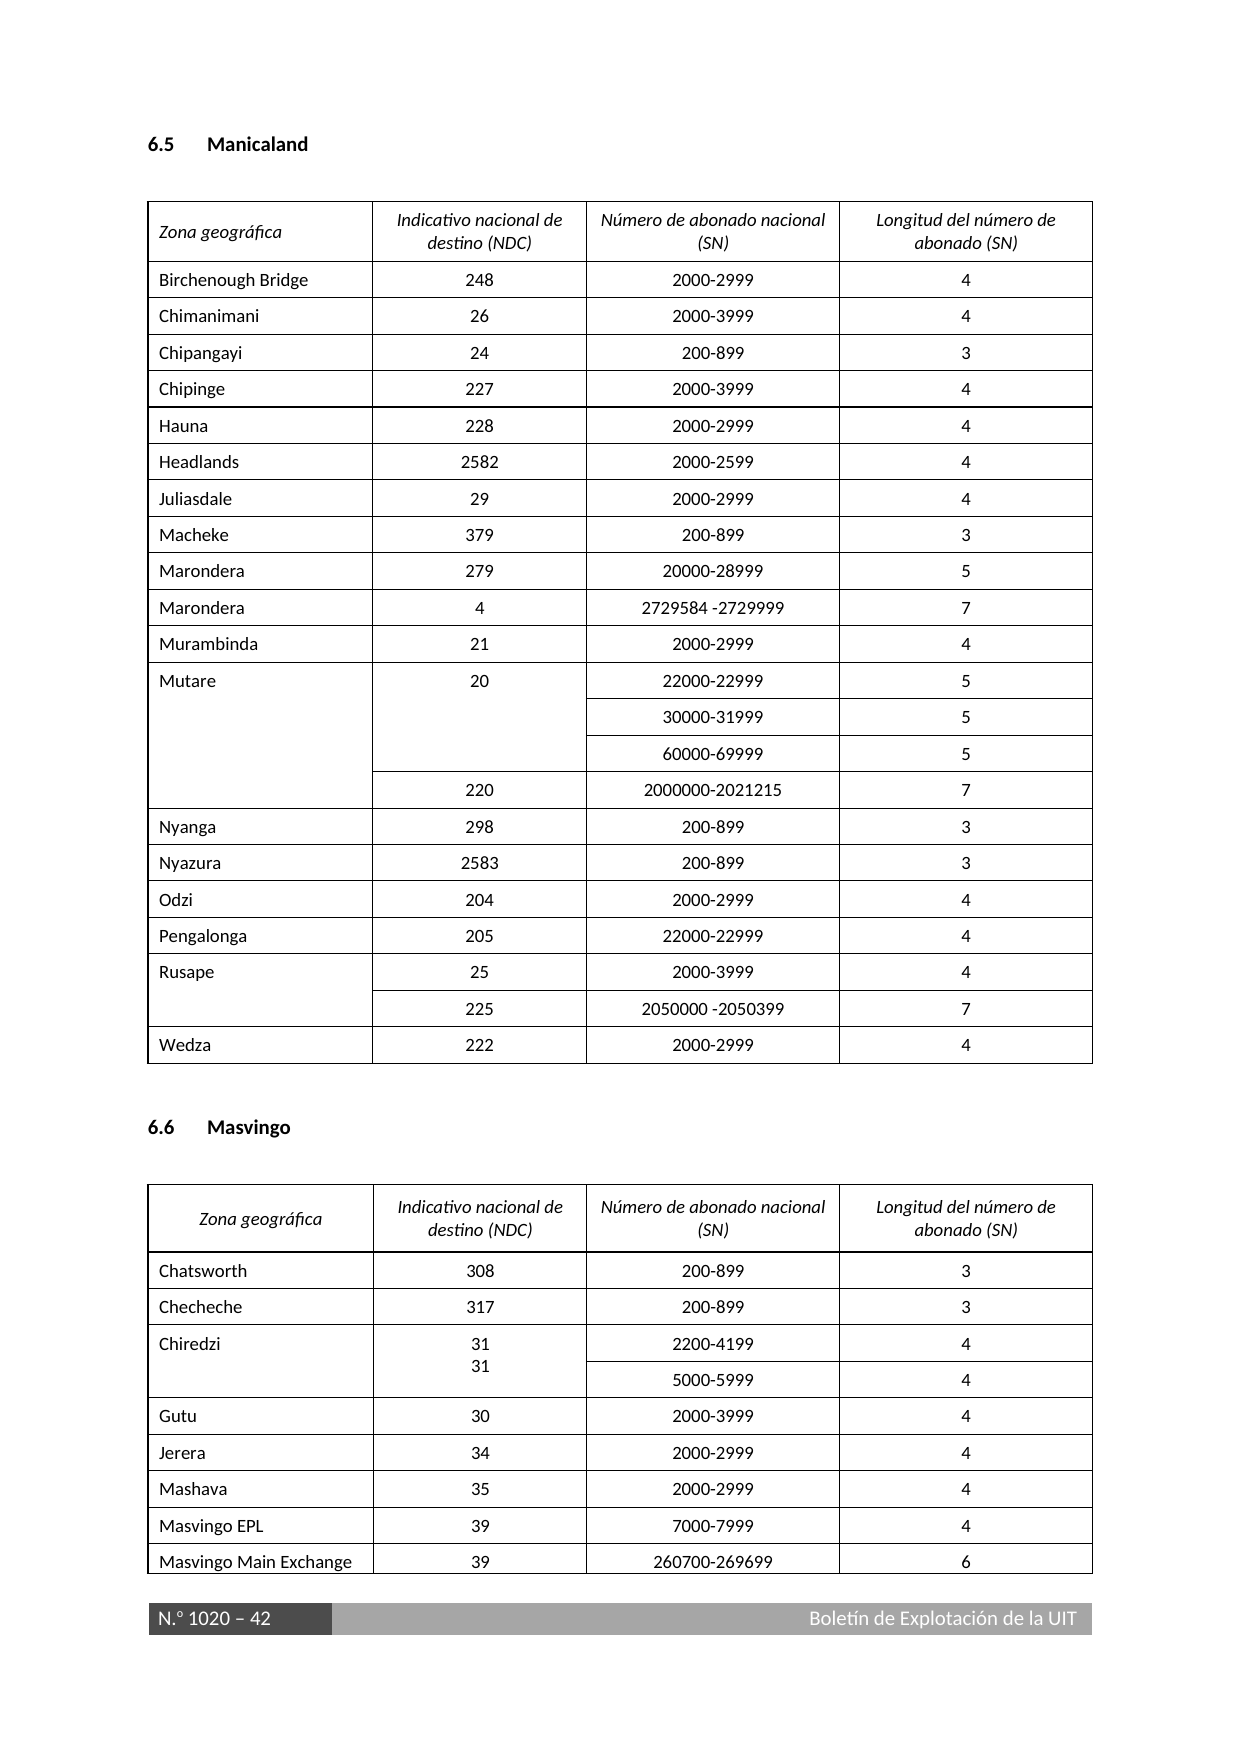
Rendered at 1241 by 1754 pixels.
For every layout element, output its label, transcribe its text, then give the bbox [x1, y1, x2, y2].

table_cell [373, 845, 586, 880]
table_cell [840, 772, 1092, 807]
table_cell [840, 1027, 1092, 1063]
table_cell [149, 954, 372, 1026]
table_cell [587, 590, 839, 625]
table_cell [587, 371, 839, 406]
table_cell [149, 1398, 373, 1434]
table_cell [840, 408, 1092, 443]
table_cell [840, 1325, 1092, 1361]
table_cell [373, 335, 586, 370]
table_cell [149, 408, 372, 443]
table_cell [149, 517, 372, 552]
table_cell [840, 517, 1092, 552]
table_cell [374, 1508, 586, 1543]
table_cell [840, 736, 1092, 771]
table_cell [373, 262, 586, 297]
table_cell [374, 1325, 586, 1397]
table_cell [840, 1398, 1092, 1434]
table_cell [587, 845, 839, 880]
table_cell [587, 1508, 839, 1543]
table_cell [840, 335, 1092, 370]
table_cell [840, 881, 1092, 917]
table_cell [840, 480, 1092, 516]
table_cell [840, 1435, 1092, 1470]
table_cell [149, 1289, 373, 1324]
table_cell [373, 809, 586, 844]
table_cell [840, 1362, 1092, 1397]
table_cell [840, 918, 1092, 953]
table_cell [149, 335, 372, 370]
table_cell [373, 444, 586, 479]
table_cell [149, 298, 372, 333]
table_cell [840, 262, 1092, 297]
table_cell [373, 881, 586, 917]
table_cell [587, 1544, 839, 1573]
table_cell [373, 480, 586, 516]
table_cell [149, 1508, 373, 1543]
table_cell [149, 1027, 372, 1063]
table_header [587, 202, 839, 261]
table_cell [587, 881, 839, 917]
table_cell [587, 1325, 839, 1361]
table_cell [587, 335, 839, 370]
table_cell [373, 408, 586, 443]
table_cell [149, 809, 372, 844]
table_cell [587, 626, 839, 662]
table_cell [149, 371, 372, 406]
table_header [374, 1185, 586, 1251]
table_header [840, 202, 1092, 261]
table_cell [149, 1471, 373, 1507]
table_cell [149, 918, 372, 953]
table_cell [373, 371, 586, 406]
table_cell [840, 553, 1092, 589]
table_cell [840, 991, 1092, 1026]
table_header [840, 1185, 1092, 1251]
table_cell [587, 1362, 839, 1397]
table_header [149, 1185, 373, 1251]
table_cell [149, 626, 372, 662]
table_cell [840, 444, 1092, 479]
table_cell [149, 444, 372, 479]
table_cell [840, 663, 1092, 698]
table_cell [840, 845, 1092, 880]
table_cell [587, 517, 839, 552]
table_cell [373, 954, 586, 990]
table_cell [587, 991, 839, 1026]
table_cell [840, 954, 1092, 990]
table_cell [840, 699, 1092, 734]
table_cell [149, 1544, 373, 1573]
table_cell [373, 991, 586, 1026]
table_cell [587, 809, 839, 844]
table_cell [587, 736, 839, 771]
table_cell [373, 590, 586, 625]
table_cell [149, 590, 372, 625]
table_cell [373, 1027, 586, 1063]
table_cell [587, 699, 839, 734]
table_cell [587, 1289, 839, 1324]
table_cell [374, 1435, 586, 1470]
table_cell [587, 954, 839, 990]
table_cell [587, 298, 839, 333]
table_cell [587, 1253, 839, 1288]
text 6.5 Manicaland [148, 132, 1092, 157]
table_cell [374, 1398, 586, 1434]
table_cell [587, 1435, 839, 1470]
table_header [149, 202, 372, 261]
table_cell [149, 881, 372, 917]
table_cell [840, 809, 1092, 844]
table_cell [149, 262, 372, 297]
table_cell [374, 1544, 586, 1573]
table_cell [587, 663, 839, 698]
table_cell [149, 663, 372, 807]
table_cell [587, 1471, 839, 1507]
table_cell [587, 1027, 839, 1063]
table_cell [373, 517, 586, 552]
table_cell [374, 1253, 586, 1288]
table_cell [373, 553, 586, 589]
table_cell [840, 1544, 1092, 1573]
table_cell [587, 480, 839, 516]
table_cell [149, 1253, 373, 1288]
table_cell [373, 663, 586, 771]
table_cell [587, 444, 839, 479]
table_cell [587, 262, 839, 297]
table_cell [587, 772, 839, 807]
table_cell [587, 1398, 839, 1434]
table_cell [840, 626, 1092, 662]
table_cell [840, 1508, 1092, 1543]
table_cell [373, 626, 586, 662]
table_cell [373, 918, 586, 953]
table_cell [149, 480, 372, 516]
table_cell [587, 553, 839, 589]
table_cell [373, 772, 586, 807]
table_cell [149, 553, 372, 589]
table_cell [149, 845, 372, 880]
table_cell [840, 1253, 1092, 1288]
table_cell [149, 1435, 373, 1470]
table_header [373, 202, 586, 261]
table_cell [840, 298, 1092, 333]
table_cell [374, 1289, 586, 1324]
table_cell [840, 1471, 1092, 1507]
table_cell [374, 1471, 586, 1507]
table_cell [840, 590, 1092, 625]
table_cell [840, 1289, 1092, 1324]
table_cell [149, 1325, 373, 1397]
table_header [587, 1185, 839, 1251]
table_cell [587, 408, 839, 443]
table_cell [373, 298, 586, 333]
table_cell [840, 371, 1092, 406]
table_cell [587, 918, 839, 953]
text 6.6 Masvingo [148, 1114, 1092, 1139]
